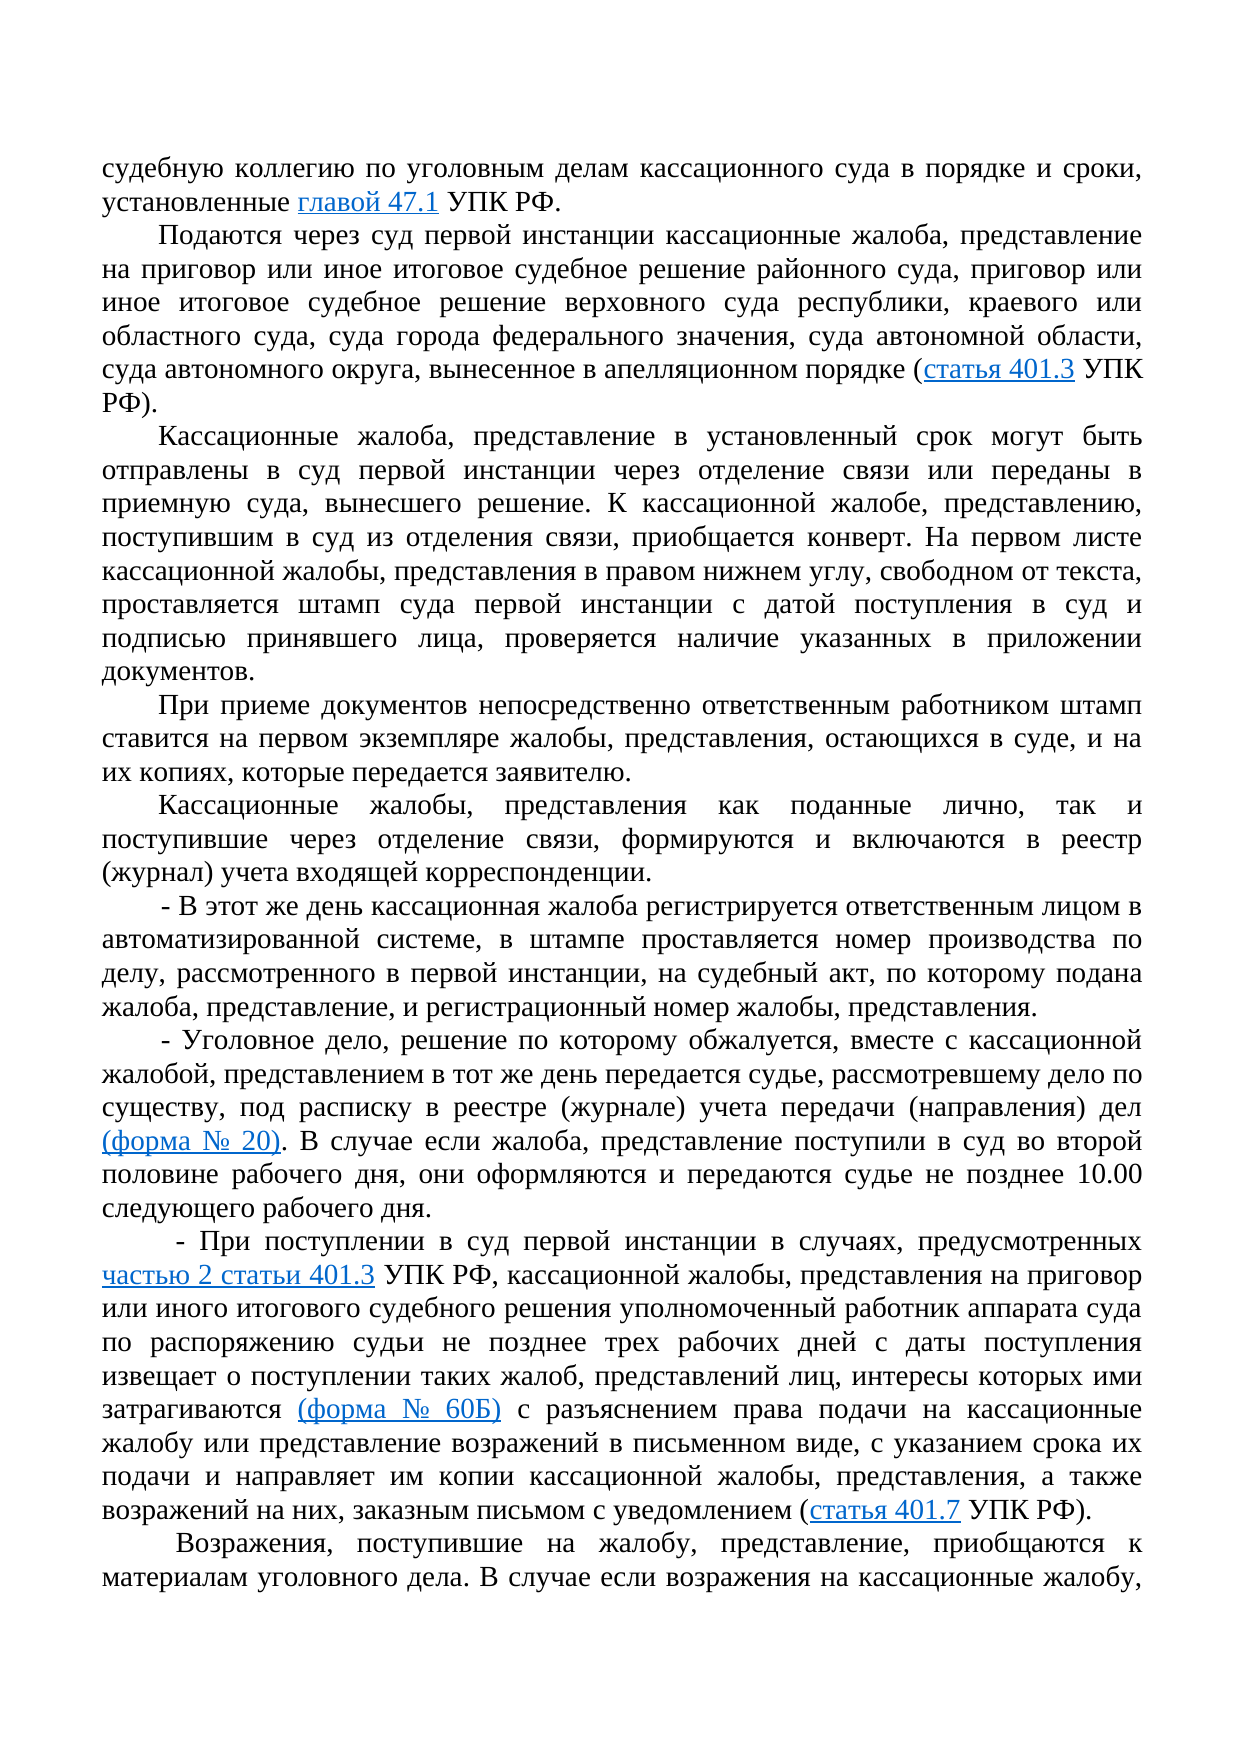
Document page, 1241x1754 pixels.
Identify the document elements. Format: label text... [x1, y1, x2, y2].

text - При поступлении в суд первой инстанции в случаях, предусмотренных частью 2 статьи 401.3 УПК РФ, кассационной жалобы, представления на приговор или иного итогового судебного решения уполномоченный работник аппарата суда по распоряжению судьи не позднее трех рабочих дней с даты поступления извещает о поступлении таких жалоб, представлений лиц, интересы которых ими затрагиваются (форма № 60Б) с разъяснением права подачи на кассационные жалобу или представление возражений в письменном виде, с указанием срока их подачи и направляет им копии кассационной жалобы, представления, а также возражений на них, заказным письмом с уведомлением (статья 401.7 УПК РФ). [102, 1223, 1143, 1525]
text Кассационные жалоба, представление в установленный срок могут быть отправлены в суд первой инстанции через отделение связи или переданы в приемную суда, вынесшего решение. К кассационной жалобе, представлению, поступившим в суд из отделения связи, приобщается конверт. На первом листе кассационной жалобы, представления в правом нижнем углу, свободном от текста, проставляется штамп суда первой инстанции с датой поступления в суд и подписью принявшего лица, проверяется наличие указанных в приложении документов. [102, 418, 1143, 687]
text - Уголовное дело, решение по которому обжалуется, вместе с кассационной жалобой, представлением в тот же день передается судье, рассмотревшему дело по существу, под расписку в реестре (журнале) учета передачи (направления) дел (форма № 20). В случае если жалоба, представление поступили в суд во второй половине рабочего дня, они оформляются и передаются судье не позднее 10.00 следующего рабочего дня. [102, 1022, 1143, 1223]
text - В этот же день кассационная жалоба регистрируется ответственным лицом в автоматизированной системе, в штампе проставляется номер производства по делу, рассмотренного в первой инстанции, на судебный акт, по которому подана жалоба, представление, и регистрационный номер жалобы, представления. [102, 888, 1143, 1022]
text При приеме документов непосредственно ответственным работником штамп ставится на первом экземпляре жалобы, представления, остающихся в суде, и на их копиях, которые передается заявителю. [102, 687, 1143, 787]
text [102, 150, 1143, 217]
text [102, 1525, 1143, 1592]
text Подаются через суд первой инстанции кассационные жалоба, представление на приговор или иное итоговое судебное решение районного суда, приговор или иное итоговое судебное решение верховного суда республики, краевого или областного суда, суда города федерального значения, суда автономной области, суда автономного округа, вынесенное в апелляционном порядке (статья 401.3 УПК РФ). [102, 217, 1143, 418]
text Кассационные жалобы, представления как поданные лично, так и поступившие через отделение связи, формируются и включаются в реестр (журнал) учета входящей корреспонденции. [102, 787, 1143, 888]
